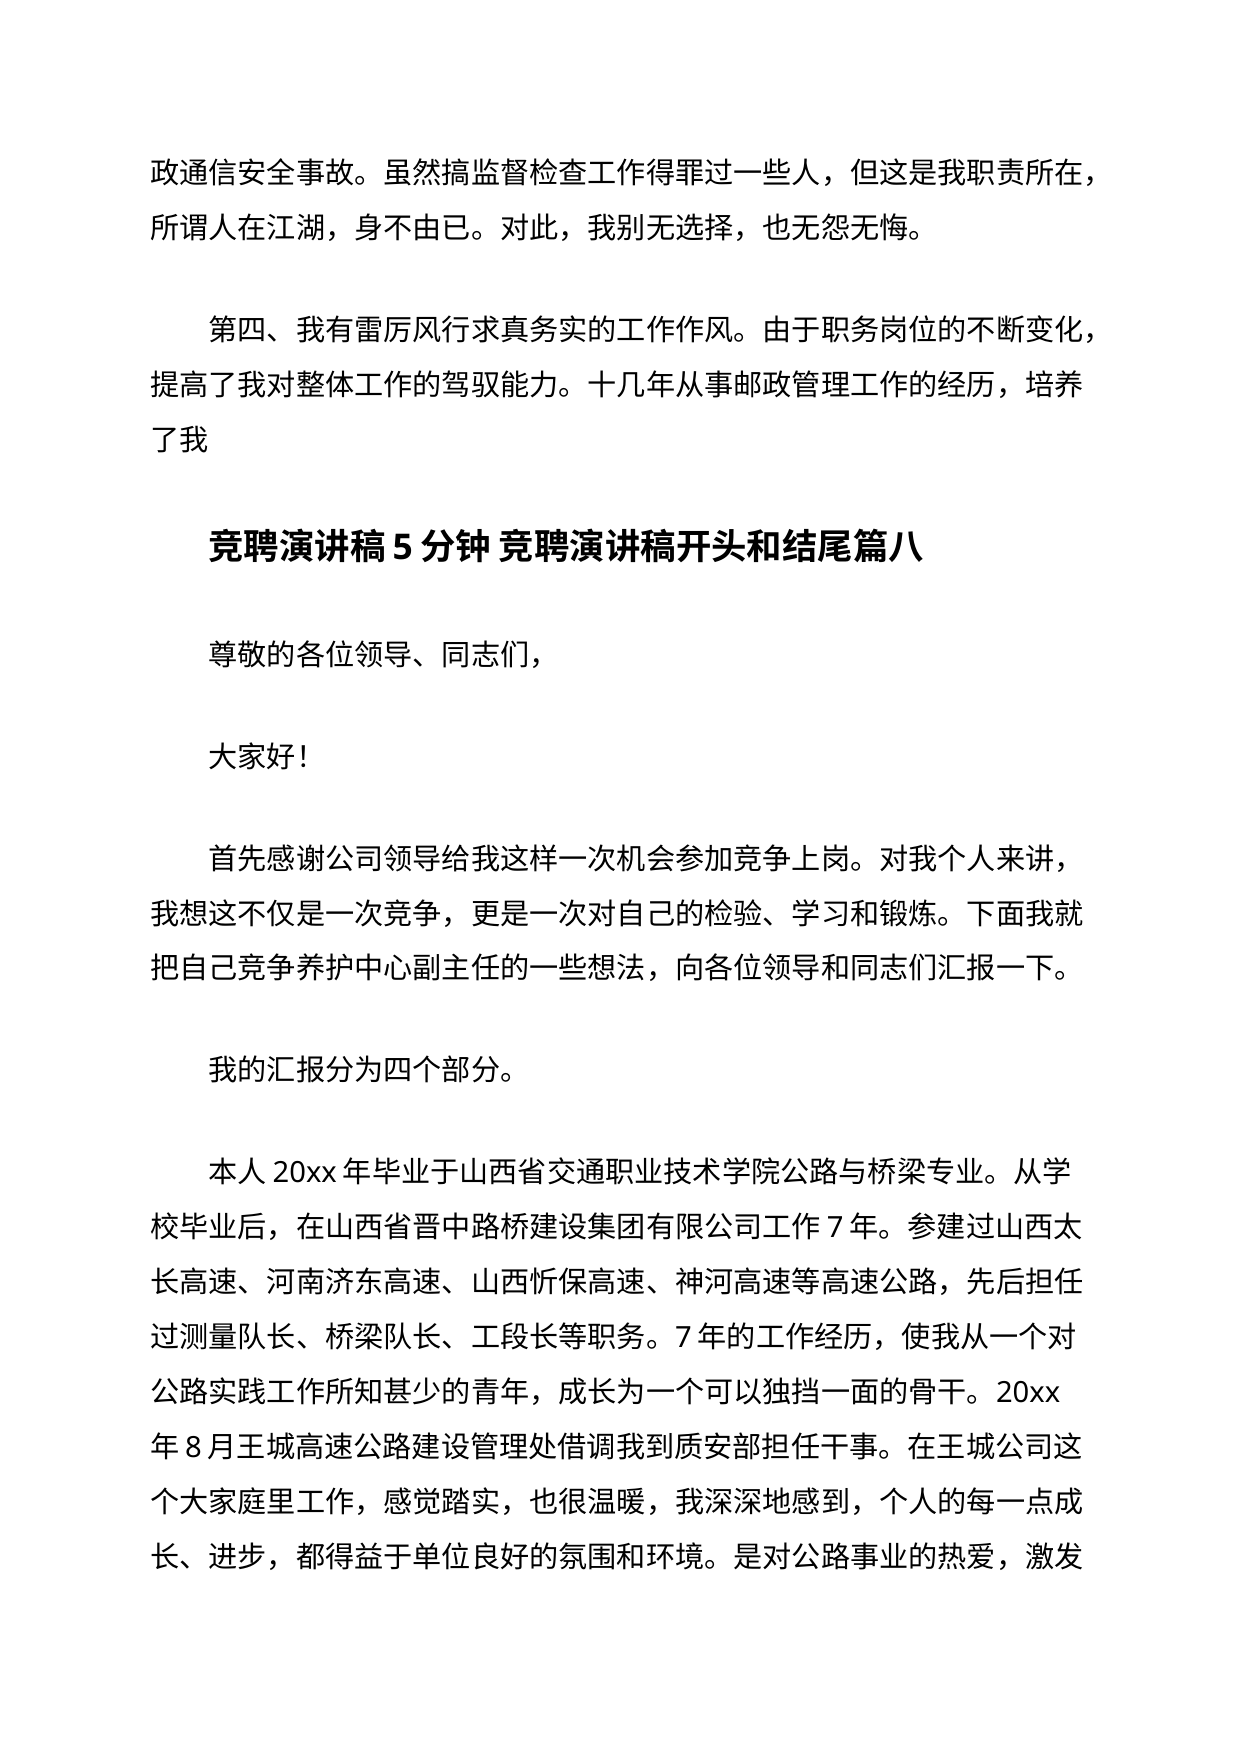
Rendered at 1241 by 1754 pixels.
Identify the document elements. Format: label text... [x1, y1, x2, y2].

text 竞聘演讲稿5分钟 竞聘演讲稿开头和结尾篇八 [150, 518, 1090, 569]
text 第四、我有雷厉风行求真务实的工作作风。由于职务岗位的不断变化，提高了我对整体工作的驾驭能力。十几年从事邮政管理工作的经历，培养了我 [150, 307, 1090, 459]
text 尊敬的各位领导、同志们， [150, 632, 1090, 674]
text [150, 1149, 1090, 1576]
text 首先感谢公司领导给我这样一次机会参加竞争上岗。对我个人来讲，我想这不仅是一次竞争，更是一次对自己的检验、学习和锻炼。下面我就把自己竞争养护中心副主任的一些想法，向各位领导和同志们汇报一下。 [150, 835, 1090, 987]
text 大家好！ [150, 733, 1090, 776]
text 我的汇报分为四个部分。 [150, 1047, 1090, 1089]
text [150, 150, 1090, 247]
